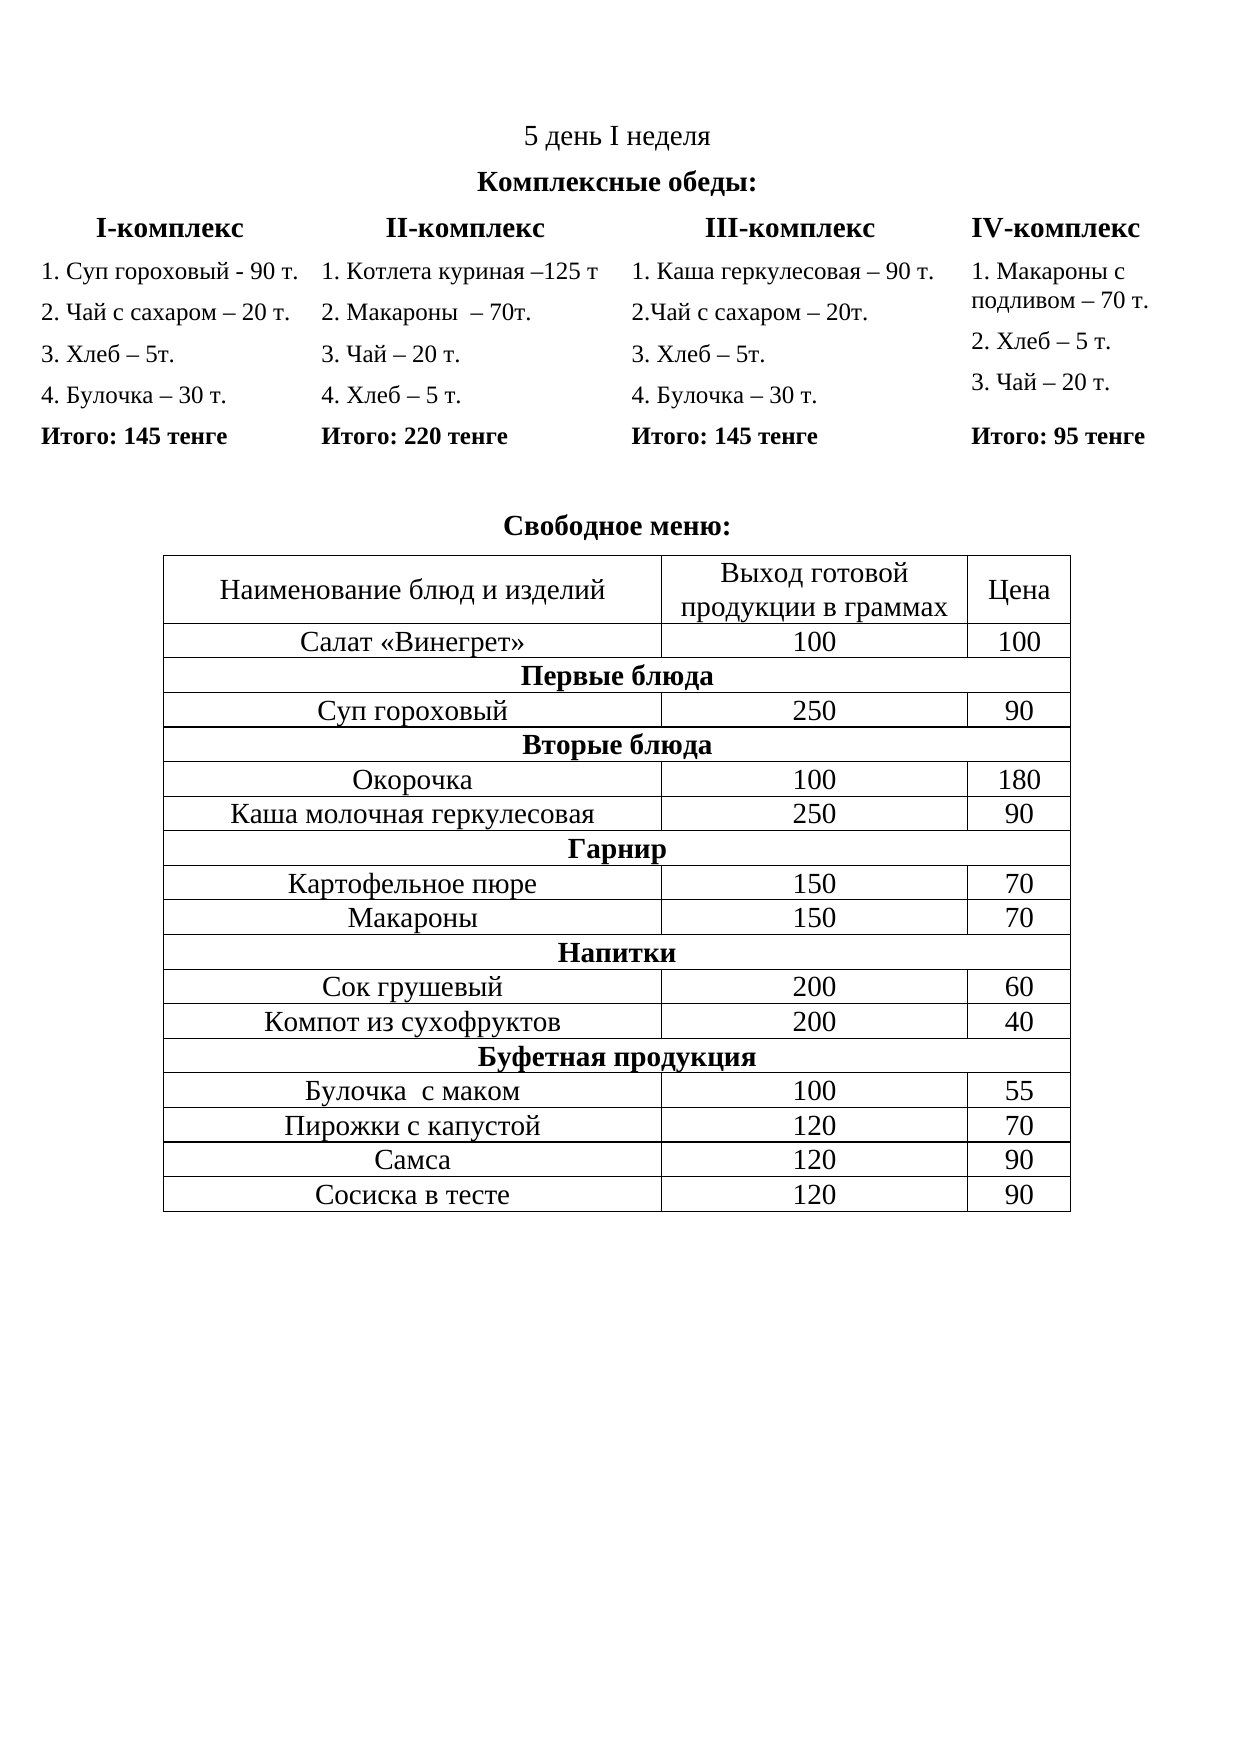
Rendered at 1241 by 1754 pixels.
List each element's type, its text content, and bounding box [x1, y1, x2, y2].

table_cell Гарнир [164, 831, 1070, 865]
table_cell 90 [968, 1177, 1070, 1211]
table_cell 90 [968, 693, 1070, 726]
table_header IV-комплекс 1. Макароны с подливом – 70 т. 2. Хлеб – 5 т. 3. Чай – 20 т. Итого: 95 тенге [960, 210, 1211, 462]
table_cell Сосиска в тесте [164, 1177, 661, 1211]
table_cell Пирожки с капустой [164, 1108, 661, 1141]
table_cell 120 [662, 1143, 967, 1176]
table_cell 200 [662, 970, 967, 1003]
text Комплексные обеды: [59, 164, 1175, 198]
text 5 день I неделя [59, 118, 1175, 152]
table_cell 120 [662, 1108, 967, 1141]
table_header Наименование блюд и изделий [164, 556, 661, 623]
table_cell 60 [968, 970, 1070, 1003]
table_cell 100 [662, 624, 967, 657]
table_cell Булочка с маком [164, 1073, 661, 1107]
table_cell Напитки [164, 935, 1070, 968]
table_cell 40 [968, 1004, 1070, 1038]
table_cell Компот из сухофруктов [164, 1004, 661, 1038]
table_cell Сок грушевый [164, 970, 661, 1003]
table_cell Буфетная продукция [164, 1039, 1070, 1072]
table_header Цена [968, 556, 1070, 623]
table_cell 250 [662, 693, 967, 726]
table_cell 120 [662, 1177, 967, 1211]
text Свободное меню: [59, 508, 1175, 542]
table_cell Вторые блюда [164, 728, 1070, 761]
table_cell 180 [968, 762, 1070, 796]
table_cell 70 [968, 866, 1070, 899]
table_header I-комплекс 1. Суп гороховый - 90 т. 2. Чай с сахаром – 20 т. 3. Хлеб – 5т. 4. Булочка – 30 т. Итого: 145 тенге [30, 210, 310, 462]
table_cell 100 [662, 762, 967, 796]
table_cell Первые блюда [164, 658, 1070, 692]
table_cell 70 [968, 900, 1070, 934]
table_cell 100 [968, 624, 1070, 657]
table_cell 100 [662, 1073, 967, 1107]
table_header III-комплекс 1. Каша геркулесовая – 90 т. 2.Чай с сахаром – 20т. 3. Хлеб – 5т. 4. Булочка – 30 т. Итого: 145 тенге [620, 210, 960, 462]
table_header II-комплекс 1. Котлета куриная –125 т 2. Макароны – 70т. 3. Чай – 20 т. 4. Хлеб – 5 т. Итого: 220 тенге [310, 210, 620, 462]
table_cell Самса [164, 1143, 661, 1176]
table_cell 90 [968, 797, 1070, 830]
table_cell 150 [662, 866, 967, 899]
table_cell 55 [968, 1073, 1070, 1107]
table_cell 250 [662, 797, 967, 830]
table_cell 70 [968, 1108, 1070, 1141]
table_cell 200 [662, 1004, 967, 1038]
table_cell Салат «Винегрет» [164, 624, 661, 657]
table_cell Окорочка [164, 762, 661, 796]
table_cell Макароны [164, 900, 661, 934]
table_cell Картофельное пюре [164, 866, 661, 899]
table_cell 150 [662, 900, 967, 934]
table_header Выход готовой продукции в граммах [662, 556, 967, 623]
table_cell Каша молочная геркулесовая [164, 797, 661, 830]
table_cell Суп гороховый [164, 693, 661, 726]
table_cell 90 [968, 1143, 1070, 1176]
